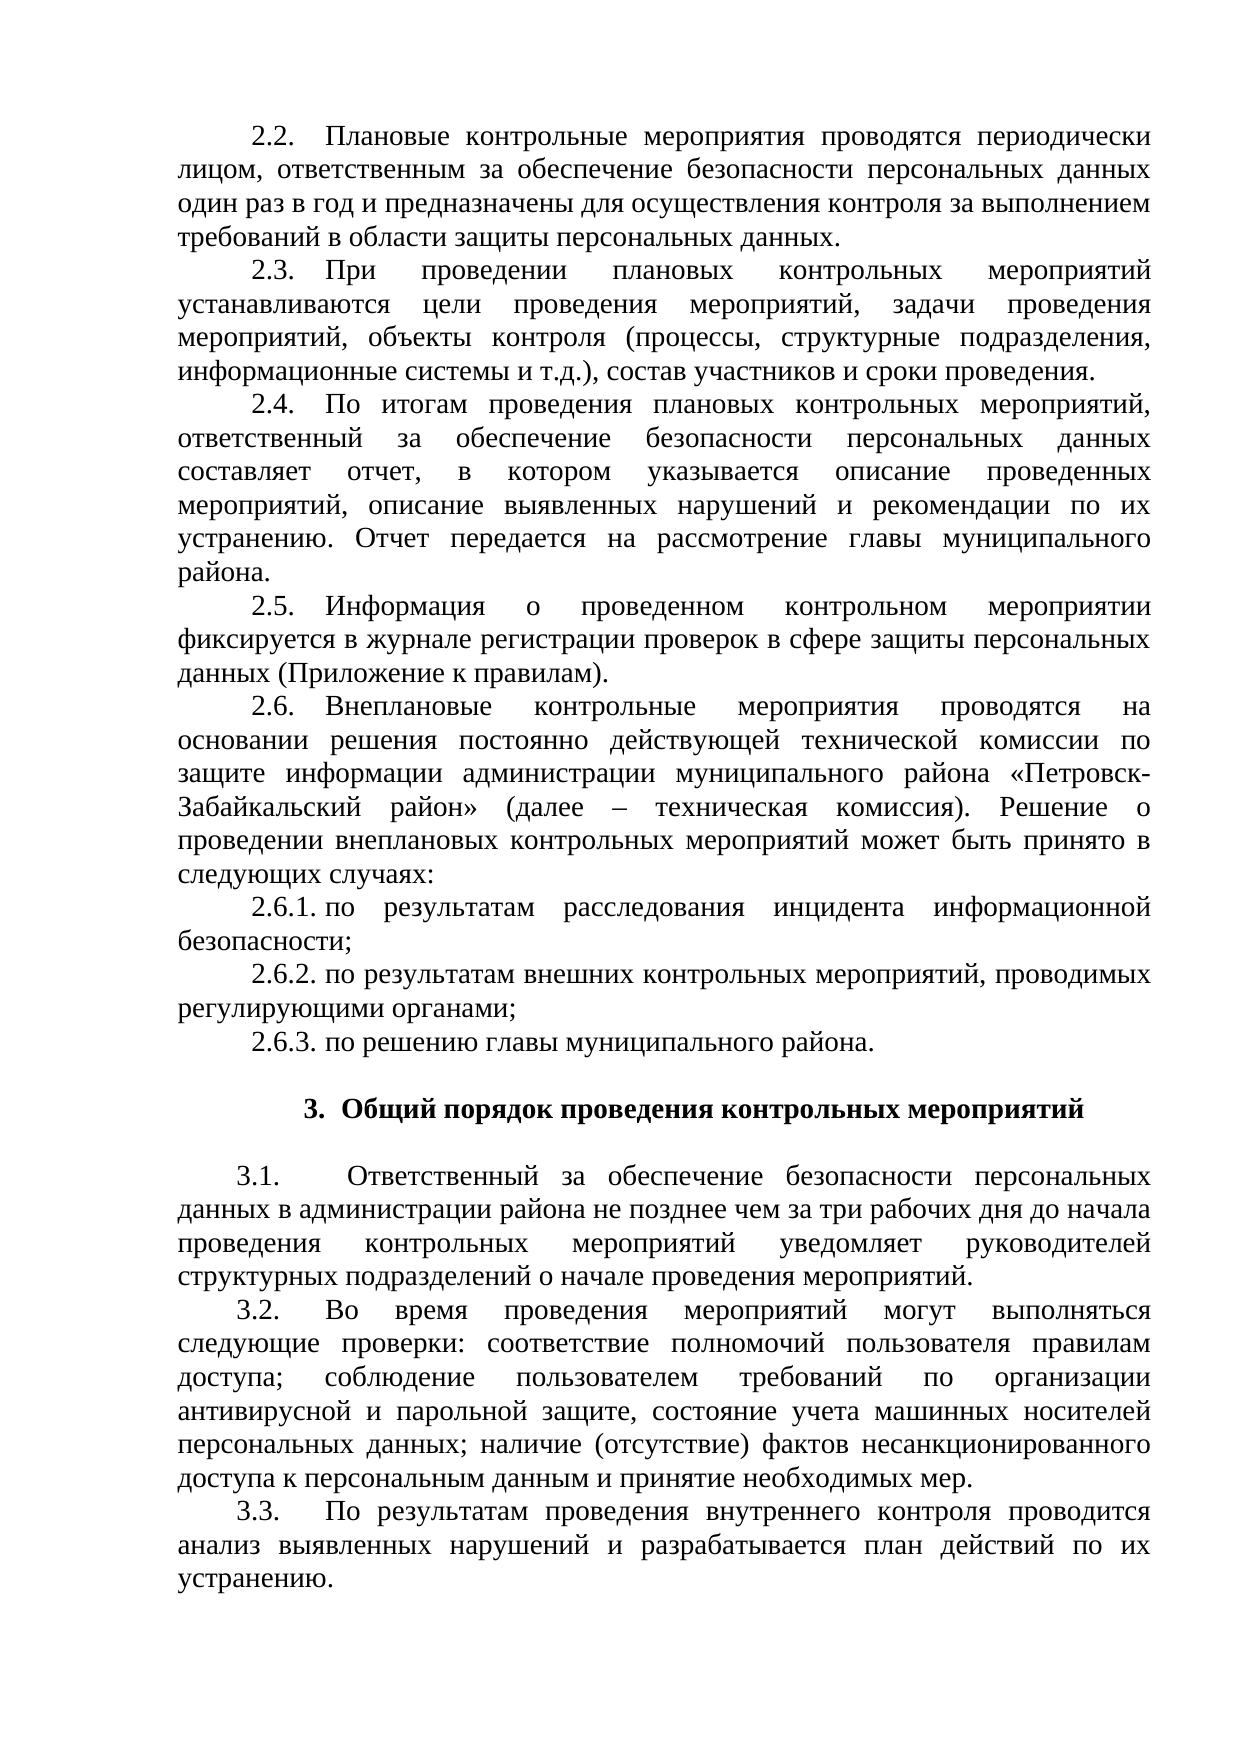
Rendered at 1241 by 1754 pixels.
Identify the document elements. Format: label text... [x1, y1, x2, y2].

list Внеплановые контрольные мероприятия проводятся на основании решения постоянно действующей технической комиссии по защите информации администрации муниципального района «Петровск-Забайкальский район» (далее – техническая комиссия). Решение о проведении внеплановых контрольных мероприятий может быть принято в следующих случаях: [177, 688, 1152, 889]
list по результатам расследования инцидента информационной безопасности; [177, 889, 1152, 957]
list Плановые контрольные мероприятия проводятся периодически лицом, ответственным за обеспечение безопасности персональных данных один раз в год и предназначены для осуществления контроля за выполнением требований в области защиты персональных данных. [177, 118, 1152, 252]
list По результатам проведения внутреннего контроля проводится анализ выявленных нарушений и разрабатывается план действий по их устранению. [177, 1493, 1152, 1594]
list Ответственный за обеспечение безопасности персональных данных в администрации района не позднее чем за три рабочих дня до начала проведения контрольных мероприятий уведомляет руководителей структурных подразделений о начале проведения мероприятий. [177, 1158, 1152, 1292]
list Общий порядок проведения контрольных мероприятий [236, 1091, 1152, 1124]
list по решению главы муниципального района. [177, 1024, 1152, 1057]
list по результатам внешних контрольных мероприятий, проводимых регулирующими органами; [177, 957, 1152, 1024]
list Во время проведения мероприятий могут выполняться следующие проверки: соответствие полномочий пользователя правилам доступа; соблюдение пользователем требований по организации антивирусной и парольной защите, состояние учета машинных носителей персональных данных; наличие (отсутствие) фактов несанкционированного доступа к персональным данным и принятие необходимых мер. [177, 1292, 1152, 1493]
list По итогам проведения плановых контрольных мероприятий, ответственный за обеспечение безопасности персональных данных составляет отчет, в котором указывается описание проведенных мероприятий, описание выявленных нарушений и рекомендации по их устранению. Отчет передается на рассмотрение главы муниципального района. [177, 386, 1152, 588]
list При проведении плановых контрольных мероприятий устанавливаются цели проведения мероприятий, задачи проведения мероприятий, объекты контроля (процессы, структурные подразделения, информационные системы и т.д.), состав участников и сроки проведения. [177, 252, 1152, 386]
list Информация о проведенном контрольном мероприятии фиксируется в журнале регистрации проверок в сфере защиты персональных данных (Приложение к правилам). [177, 588, 1152, 688]
